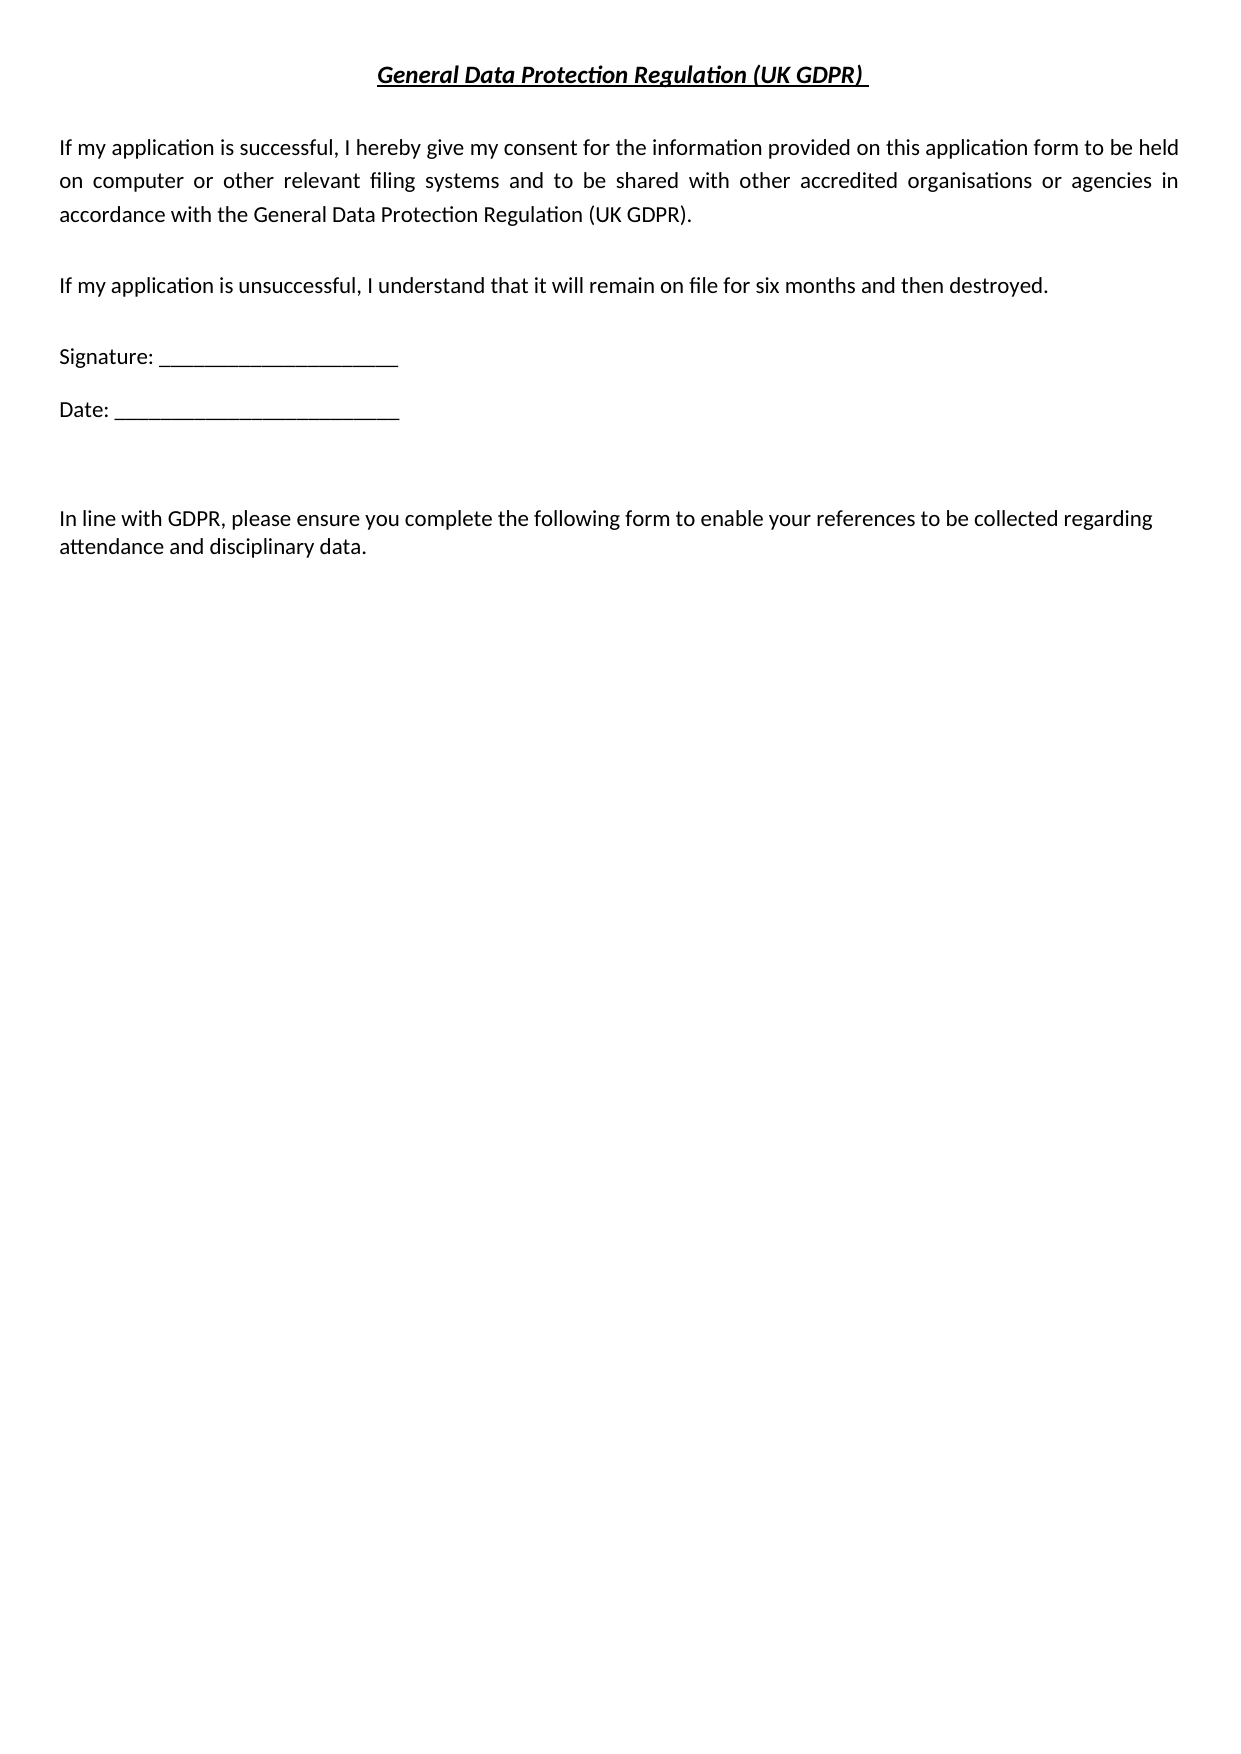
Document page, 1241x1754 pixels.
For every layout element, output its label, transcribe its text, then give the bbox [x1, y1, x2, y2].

text If my application is unsuccessful, I understand that it will remain on file for six months and then destroyed. [59, 271, 1181, 299]
text Signature: _____________________ [59, 342, 1181, 370]
text Date: _________________________ [59, 395, 1181, 423]
text General Data Protection Regulation (UK GDPR) [59, 59, 1181, 89]
text In line with GDPR, please ensure you complete the following form to enable your references to be collected regarding attendance and disciplinary data. [59, 504, 1181, 560]
text If my application is successful, I hereby give my consent for the information provided on this application form to be held on computer or other relevant filing systems and to be shared with other accredited organisations or agencies in accordance with the General Data Protection Regulation (UK GDPR). [59, 133, 1181, 228]
